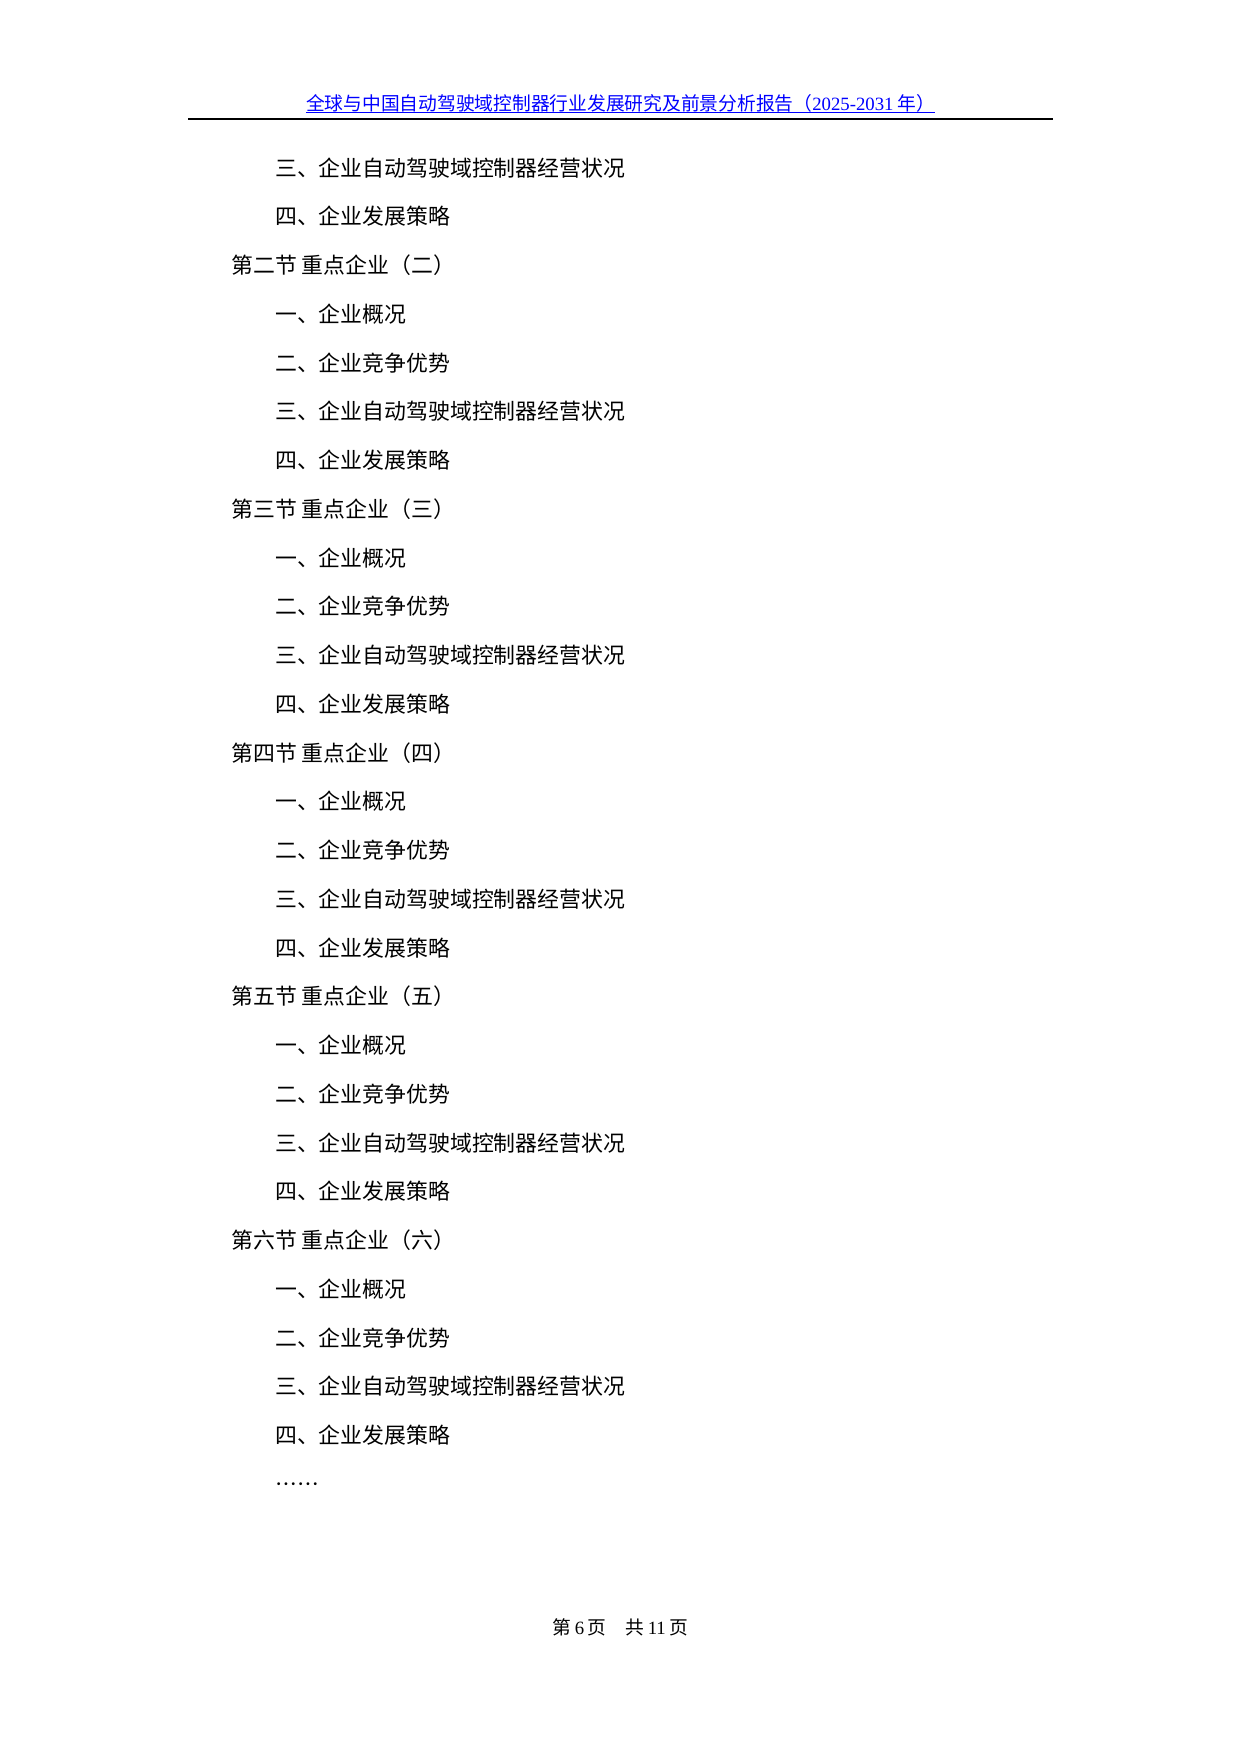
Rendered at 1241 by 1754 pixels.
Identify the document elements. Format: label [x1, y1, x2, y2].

text [187, 150, 1053, 1499]
